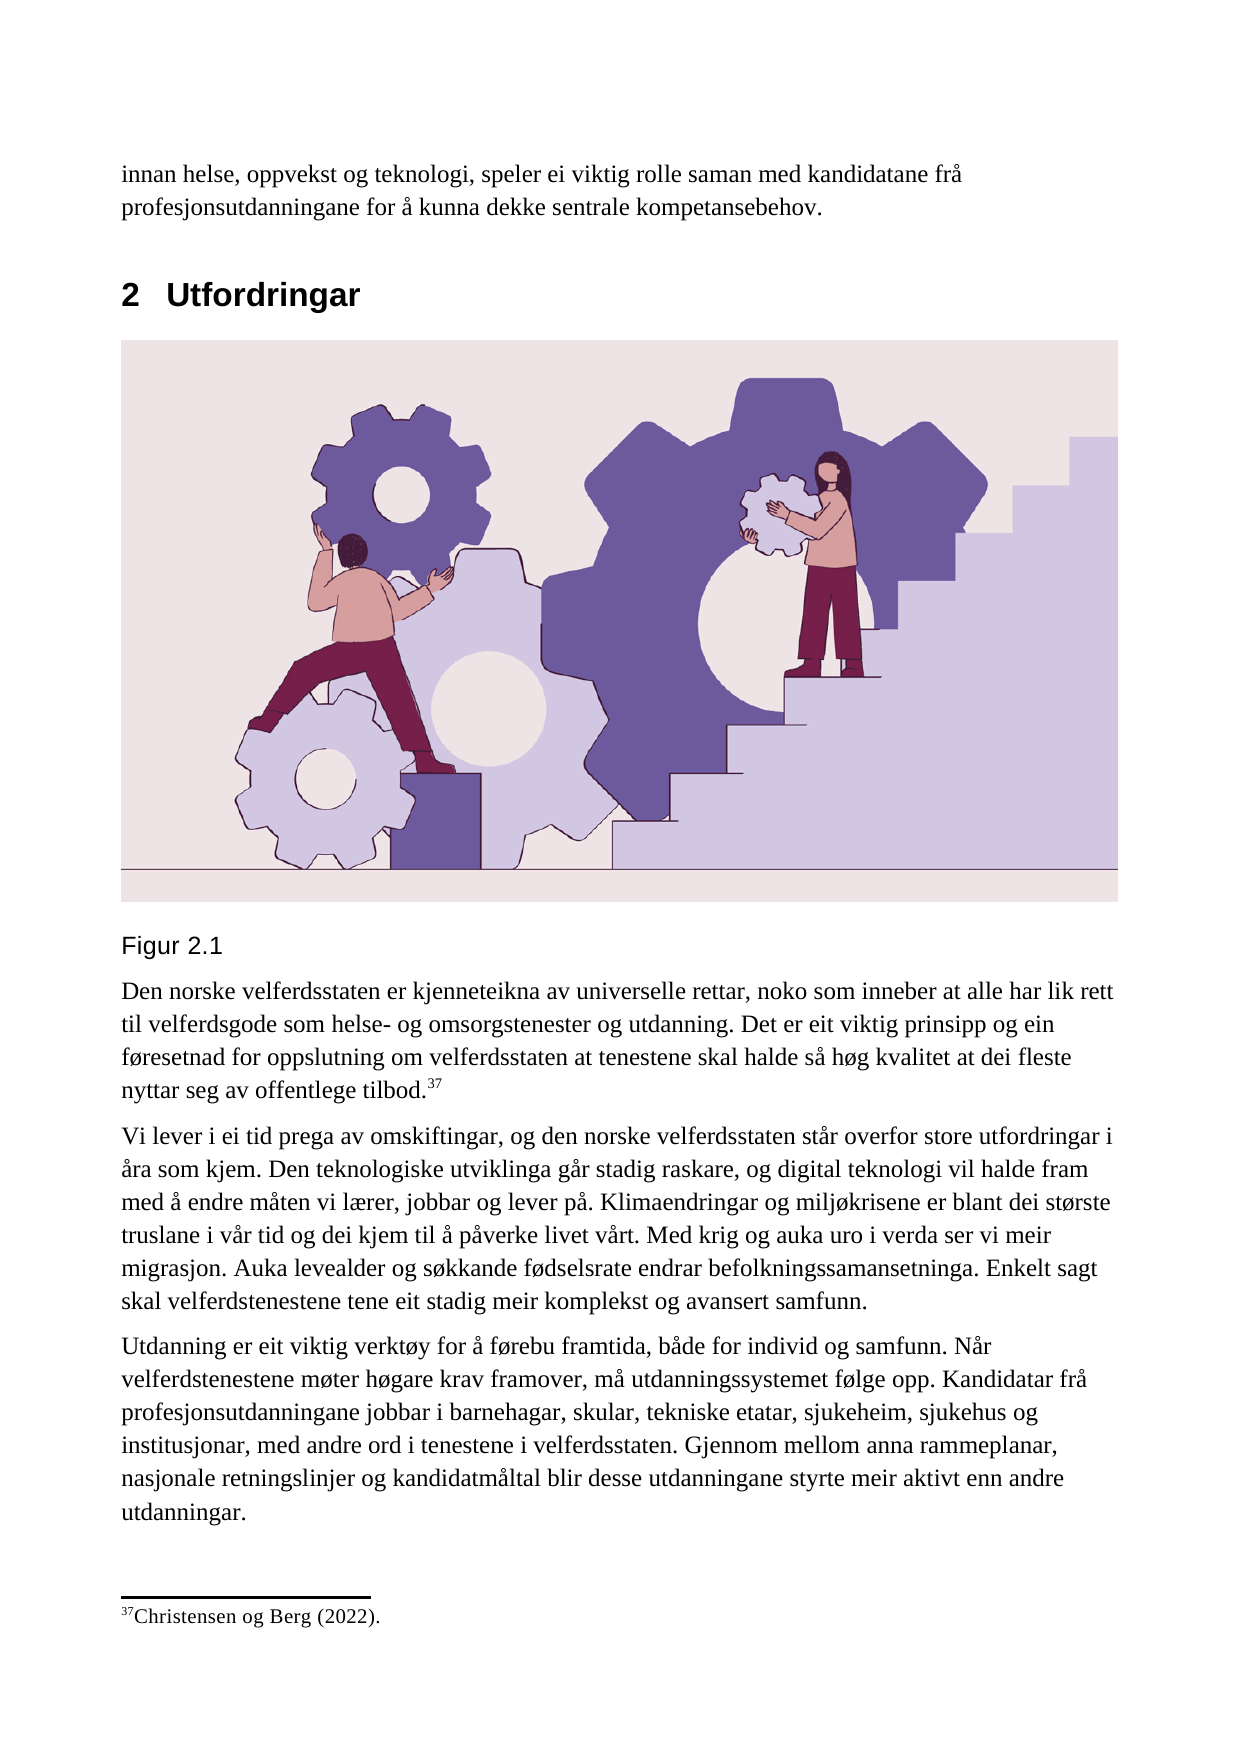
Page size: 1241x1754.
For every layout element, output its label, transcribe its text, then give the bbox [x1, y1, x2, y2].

picture [121, 328, 1118, 914]
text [121, 159, 1119, 221]
text Utdanning er eit viktig verktøy for å førebu framtida, både for individ og samfunn. Når velferdstenestene møter høgare krav framover, må utdanningssystemet følge opp. Kandidatar frå profesjonsutdanningane jobbar i barnehagar, skular, tekniske etatar, sjukeheim, sjukehus og institusjonar, med andre ord i tenestene i velferdsstaten. Gjennom mellom anna rammeplanar, nasjonale retningslinjer og kandidatmåltal blir desse utdanningane styrte meir aktivt enn andre utdanningar. [121, 1331, 1119, 1525]
text Vi lever i ei tid prega av omskiftingar, og den norske velferdsstaten står overfor store utfordringar i åra som kjem. Den teknologiske utviklinga går stadig raskare, og digital teknologi vil halde fram med å endre måten vi lærer, jobbar og lever på. Klimaendringar og miljøkrisene er blant dei største truslane i vår tid og dei kjem til å påverke livet vårt. Med krig og auka uro i verda ser vi meir migrasjon. Auka levealder og søkkande fødselsrate endrar befolkningssamansetninga. Enkelt sagt skal velferdstenestene tene eit stadig meir komplekst og avansert samfunn. [121, 1121, 1119, 1315]
subtitle Utfordringar [121, 276, 1119, 314]
text Den norske velferdsstaten er kjenneteikna av universelle rettar, noko som inneber at alle har lik rett til velferdsgode som helse- og omsorgstenester og utdanning. Det er eit viktig prinsipp og ein føresetnad for oppslutning om velferdsstaten at tenestene skal halde så høg kvalitet at dei fleste nyttar seg av offentlege tilbod. [121, 976, 1119, 1104]
